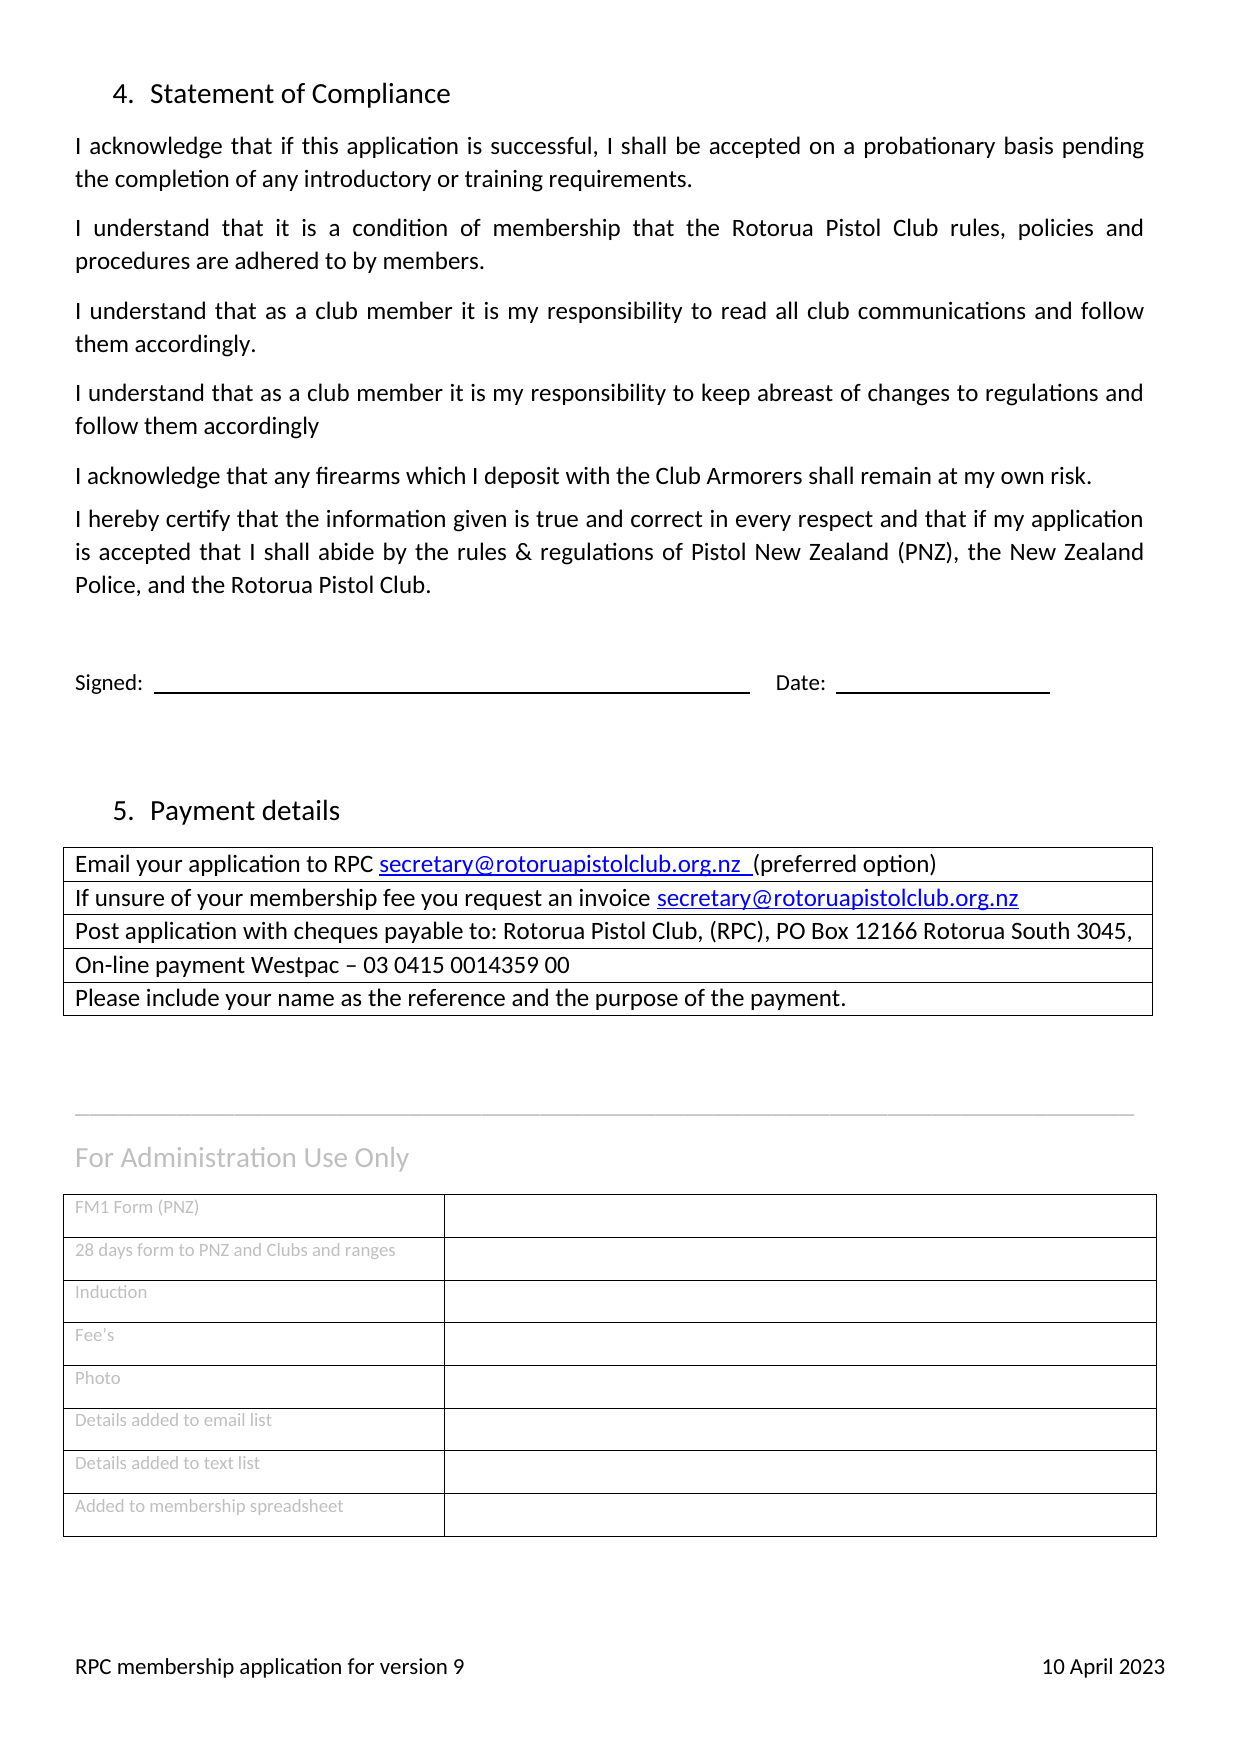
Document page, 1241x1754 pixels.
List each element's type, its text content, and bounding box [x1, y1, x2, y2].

text Signed: Date: [75, 668, 1146, 696]
text _________________________________________________________________________ [75, 1084, 1146, 1119]
text I acknowledge that if this application is successful, I shall be accepted on a probationary basis pending the completion of any introductory or training requirements. [75, 130, 1146, 193]
table_cell 28 days form to PNZ and Clubs and ranges [64, 1238, 444, 1279]
table_header [445, 1195, 1156, 1237]
table_cell [445, 1323, 1156, 1365]
table_cell Added to membership spreadsheet [64, 1494, 444, 1536]
text I understand that as a club member it is my responsibility to read all club communications and follow them accordingly. [75, 295, 1146, 358]
table_cell [445, 1281, 1156, 1322]
text I understand that as a club member it is my responsibility to keep abreast of changes to regulations and follow them accordingly [75, 378, 1146, 441]
table_cell [445, 1409, 1156, 1450]
table_cell [445, 1451, 1156, 1493]
table_cell Details added to email list [64, 1409, 444, 1450]
text I acknowledge that any firearms which I deposit with the Club Armorers shall remain at my own risk. [75, 460, 1146, 491]
table_cell Post application with cheques payable to: Rotorua Pistol Club, (RPC), PO Box 12166 Rotorua South 3045, [64, 915, 1152, 948]
table_cell Fee’s [64, 1323, 444, 1365]
table_cell If unsure of your membership fee you request an invoice secretary@rotoruapistolclub.org.nz [64, 882, 1152, 914]
text I hereby certify that the information given is true and correct in every respect and that if my application is accepted that I shall abide by the rules & regulations of Pistol New Zealand (PNZ), the New Zealand Police, and the Rotorua Pistol Club. [75, 503, 1146, 599]
list Statement of Compliance [112, 75, 1146, 111]
table_cell [445, 1238, 1156, 1279]
table_header FM1 Form (PNZ) [64, 1195, 444, 1237]
table_cell [445, 1366, 1156, 1408]
text I understand that it is a condition of membership that the Rotorua Pistol Club rules, policies and procedures are adhered to by members. [75, 213, 1146, 276]
table_cell Details added to text list [64, 1451, 444, 1493]
table_cell Please include your name as the reference and the purpose of the payment. [64, 983, 1152, 1015]
text For Administration Use Only [75, 1139, 1146, 1174]
list Payment details [112, 792, 1146, 827]
table_cell Induction [64, 1281, 444, 1322]
table_cell Photo [64, 1366, 444, 1408]
table_cell [445, 1494, 1156, 1536]
table_header Email your application to RPC secretary@rotoruapistolclub.org.nz (preferred option) [64, 848, 1152, 881]
table_cell On-line payment Westpac – 03 0415 0014359 00 [64, 949, 1152, 982]
